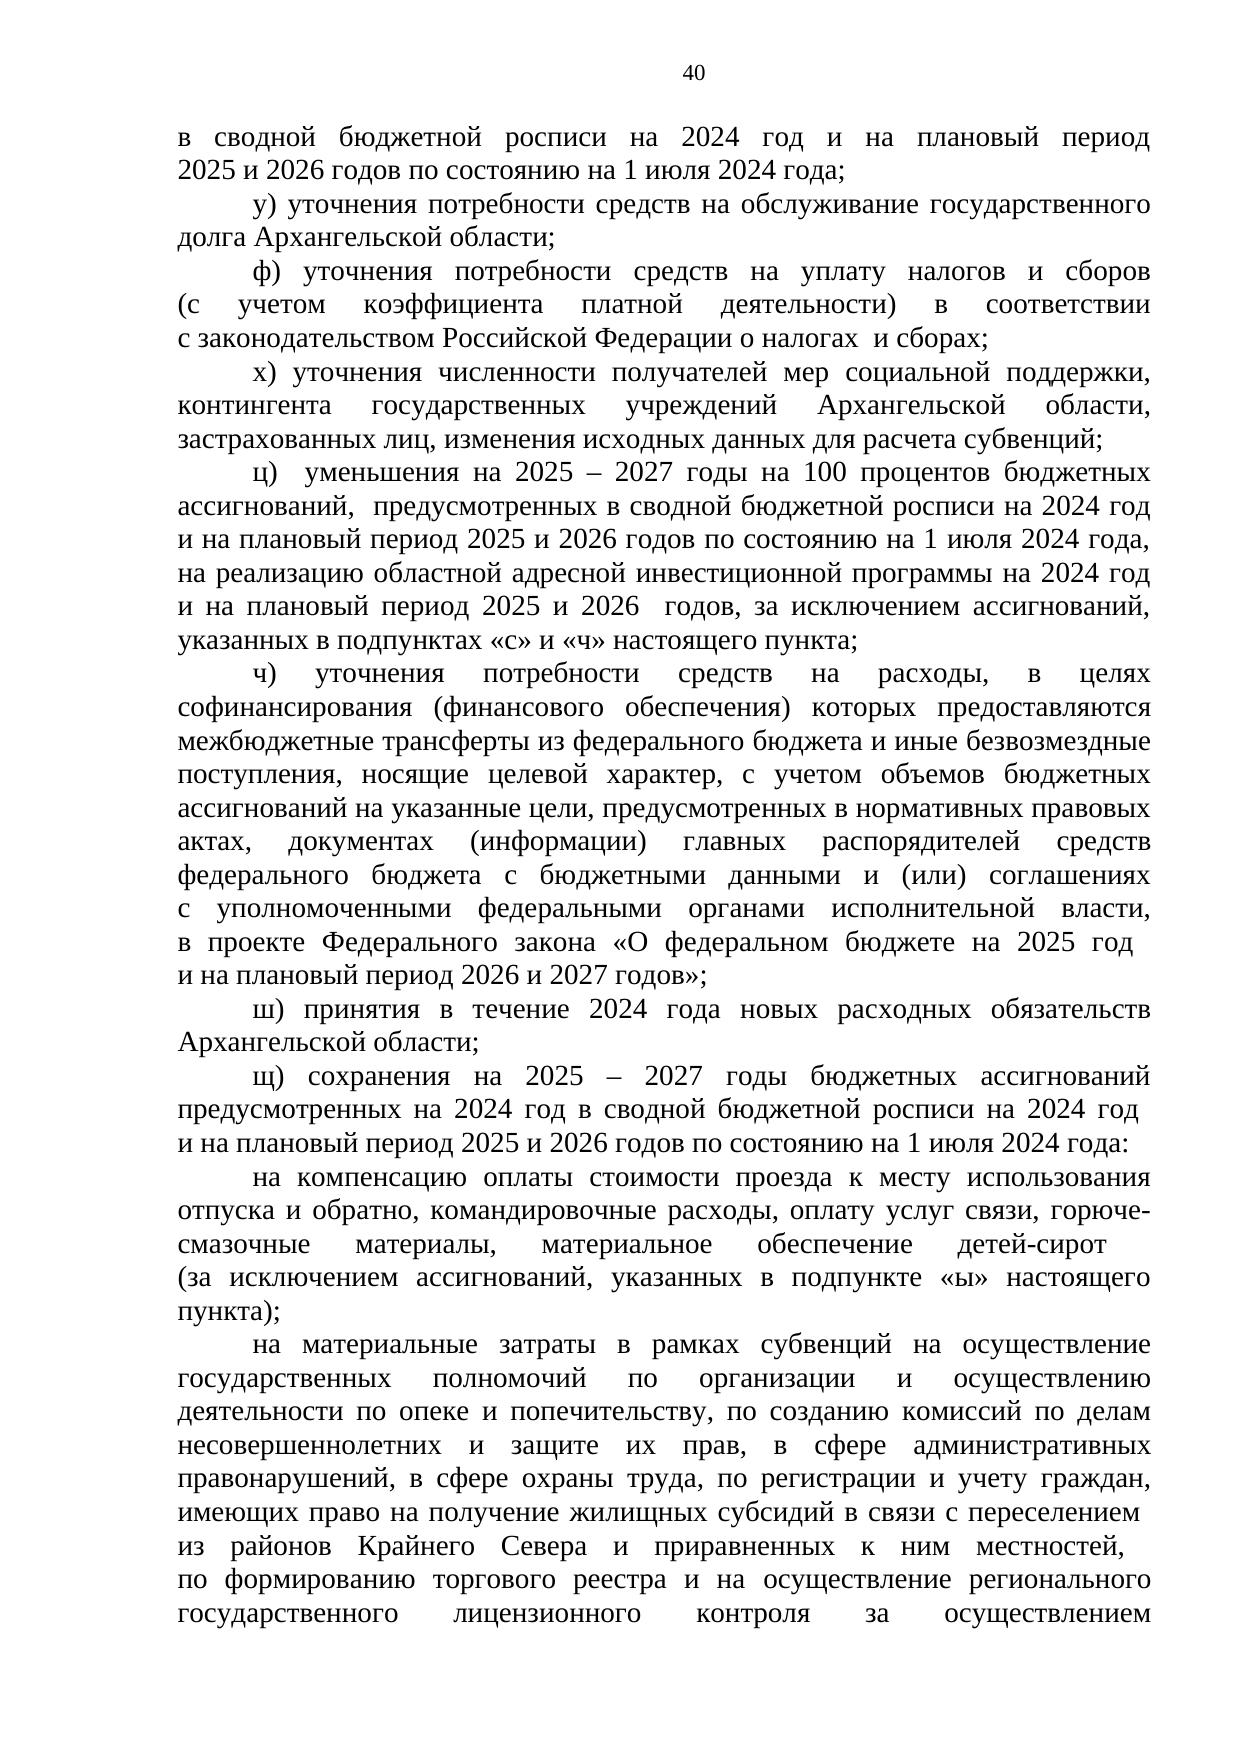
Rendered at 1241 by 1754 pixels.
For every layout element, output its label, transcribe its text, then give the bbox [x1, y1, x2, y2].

text ч) уточнения потребности средств на расходы, в целях софинансирования (финансового обеспечения) которых предоставляются межбюджетные трансферты из федерального бюджета и иные безвозмездные поступления, носящие целевой характер, с учетом объемов бюджетных ассигнований на указанные цели, предусмотренных в нормативных правовых актах, документах (информации) главных распорядителей средств федерального бюджета с бюджетными данными и (или) соглашениях с уполномоченными федеральными органами исполнительной власти, в проекте Федерального закона «О федеральном бюджете на 2025 год и на плановый период 2026 и 2027 годов»; [177, 656, 1152, 991]
text ш) принятия в течение 2024 года новых расходных обязательств Архангельской области; [177, 991, 1152, 1058]
text у) уточнения потребности средств на обслуживание государственного долга Архангельской области; [177, 186, 1152, 253]
text ц) уменьшения на 2025 – 2027 годы на 100 процентов бюджетных ассигнований, предусмотренных в сводной бюджетной росписи на 2024 год и на плановый период 2025 и 2026 годов по состоянию на 1 июля 2024 года, на реализацию областной адресной инвестиционной программы на 2024 год и на плановый период 2025 и 2026 годов, за исключением ассигнований, указанных в подпунктах «с» и «ч» настоящего пункта; [177, 454, 1152, 656]
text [177, 119, 1152, 186]
text х) уточнения численности получателей мер социальной поддержки, контингента государственных учреждений Архангельской области, застрахованных лиц, изменения исходных данных для расчета субвенций; [177, 354, 1152, 454]
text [177, 1326, 1152, 1628]
text ф) уточнения потребности средств на уплату налогов и сборов (с учетом коэффициента платной деятельности) в соответствии с законодательством Российской Федерации о налогах и сборах; [177, 253, 1152, 354]
text на компенсацию оплаты стоимости проезда к месту использования отпуска и обратно, командировочные расходы, оплату услуг связи, горюче-смазочные материалы, материальное обеспечение детей-сирот (за исключением ассигнований, указанных в подпункте «ы» настоящего пункта); [177, 1159, 1152, 1326]
text щ) сохранения на 2025 – 2027 годы бюджетных ассигнований предусмотренных на 2024 год в сводной бюджетной росписи на 2024 год и на плановый период 2025 и 2026 годов по состоянию на 1 июля 2024 года: [177, 1058, 1152, 1159]
